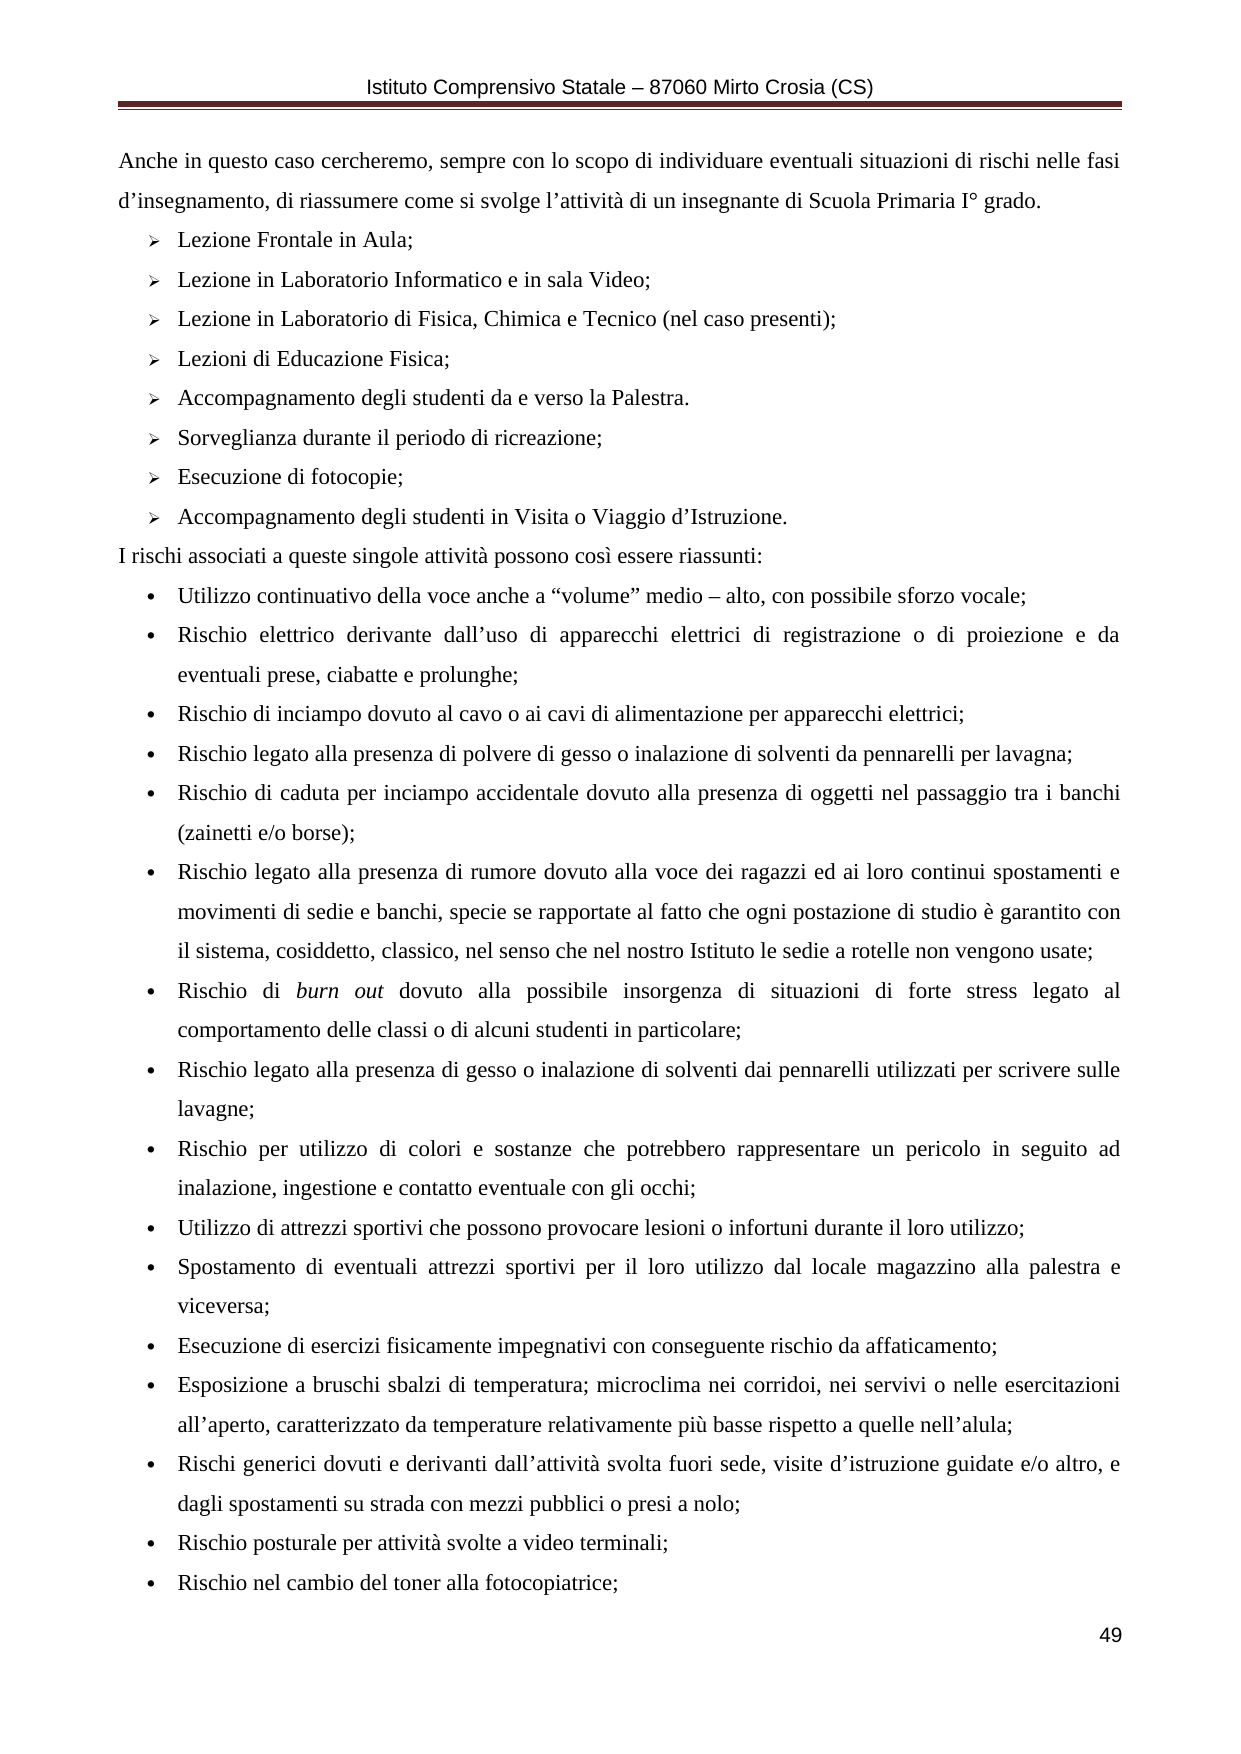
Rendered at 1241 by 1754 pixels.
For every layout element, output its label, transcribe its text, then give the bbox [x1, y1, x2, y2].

list Esecuzione di fotocopie; [148, 463, 1122, 490]
list Rischio legato alla presenza di gesso o inalazione di solventi dai pennarelli utilizzati per scrivere sulle lavagne; [148, 1056, 1122, 1121]
list Rischio per utilizzo di colori e sostanze che potrebbero rappresentare un pericolo in seguito ad inalazione, ingestione e contatto eventuale con gli occhi; [148, 1134, 1122, 1200]
text I rischi associati a queste singole attività possono così essere riassunti: [118, 542, 1122, 569]
list Rischio elettrico derivante dall’uso di apparecchi elettrici di registrazione o di proiezione e da eventuali prese, ciabatte e prolunghe; [148, 621, 1122, 687]
list Accompagnamento degli studenti in Visita o Viaggio d’Istruzione. [148, 503, 1122, 529]
list Rischi generici dovuti e derivanti dall’attività svolta fuori sede, visite d’istruzione guidate e/o altro, e dagli spostamenti su strada con mezzi pubblici o presi a nolo; [148, 1450, 1122, 1516]
list Esecuzione di esercizi fisicamente impegnativi con conseguente rischio da affaticamento; [148, 1332, 1122, 1358]
list Sorveglianza durante il periodo di ricreazione; [148, 424, 1122, 450]
list Utilizzo continuativo della voce anche a “volume” medio – alto, con possibile sforzo vocale; [148, 582, 1122, 608]
list Rischio di inciampo dovuto al cavo o ai cavi di alimentazione per apparecchi elettrici; [148, 700, 1122, 727]
list Rischio di burn out dovuto alla possibile insorgenza di situazioni di forte stress legato al comportamento delle classi o di alcuni studenti in particolare; [148, 977, 1122, 1042]
list Rischio di caduta per inciampo accidentale dovuto alla presenza di oggetti nel passaggio tra i banchi (zainetti e/o borse); [148, 779, 1122, 845]
list Spostamento di eventuali attrezzi sportivi per il loro utilizzo dal locale magazzino alla palestra e viceversa; [148, 1253, 1122, 1319]
list Rischio posturale per attività svolte a video terminali; [148, 1529, 1122, 1556]
list Accompagnamento degli studenti da e verso la Palestra. [148, 384, 1122, 411]
list Utilizzo di attrezzi sportivi che possono provocare lesioni o infortuni durante il loro utilizzo; [148, 1213, 1122, 1240]
list Lezione Frontale in Aula; [148, 227, 1122, 253]
list Lezioni di Educazione Fisica; [148, 345, 1122, 371]
list Esposizione a bruschi sbalzi di temperatura; microclima nei corridoi, nei servivi o nelle esercitazioni all’aperto, caratterizzato da temperature relativamente più basse rispetto a quelle nell’alula; [148, 1371, 1122, 1437]
text Anche in questo caso cercheremo, sempre con lo scopo di individuare eventuali situazioni di rischi nelle fasi d’insegnamento, di riassumere come si svolge l’attività di un insegnante di Scuola Primaria I° grado. [118, 148, 1122, 213]
list Rischio legato alla presenza di polvere di gesso o inalazione di solventi da pennarelli per lavagna; [148, 740, 1122, 766]
list Lezione in Laboratorio Informatico e in sala Video; [148, 266, 1122, 292]
list Rischio nel cambio del toner alla fotocopiatrice; [148, 1569, 1122, 1595]
list Lezione in Laboratorio di Fisica, Chimica e Tecnico (nel caso presenti); [148, 306, 1122, 332]
list Rischio legato alla presenza di rumore dovuto alla voce dei ragazzi ed ai loro continui spostamenti e movimenti di sedie e banchi, specie se rapportate al fatto che ogni postazione di studio è garantito con il sistema, cosiddetto, classico, nel senso che nel nostro Istituto le sedie a rotelle non vengono usate; [148, 858, 1122, 963]
